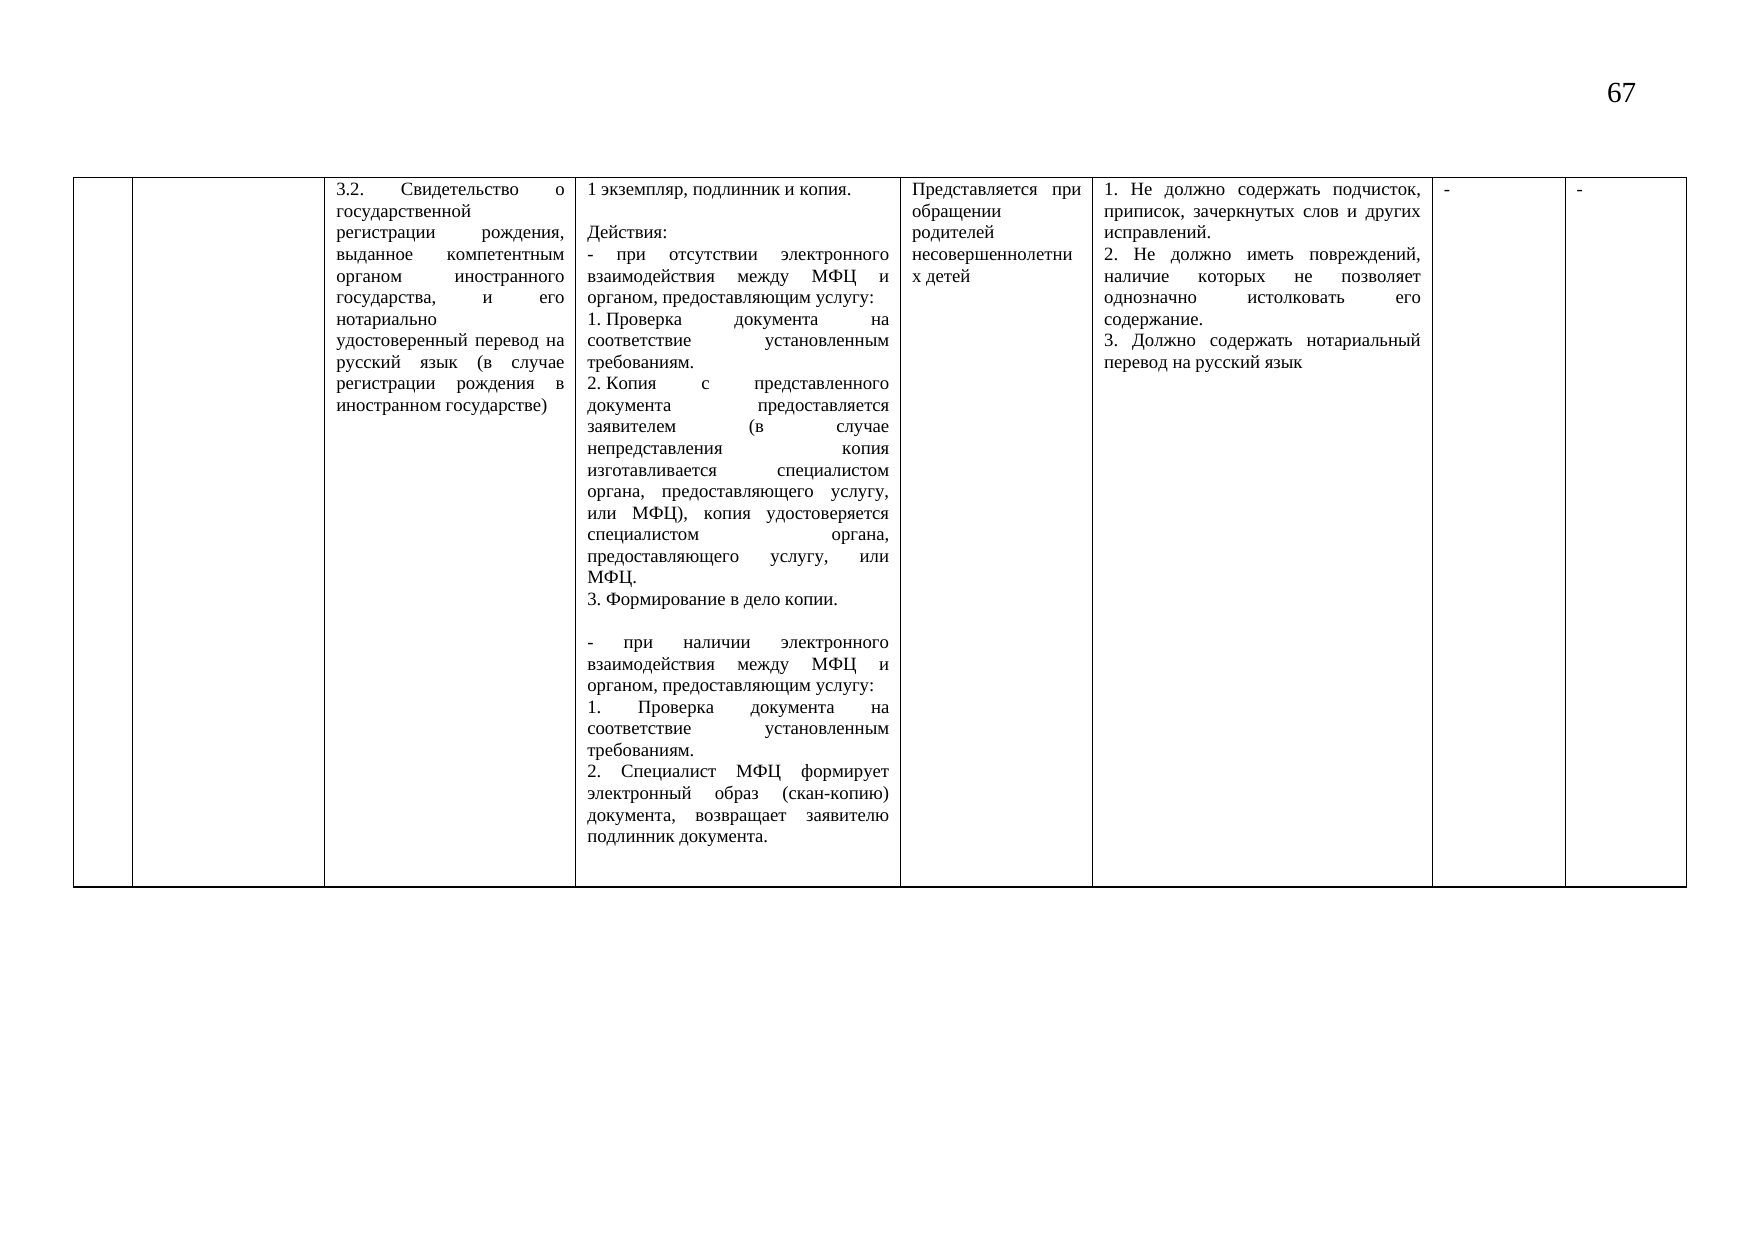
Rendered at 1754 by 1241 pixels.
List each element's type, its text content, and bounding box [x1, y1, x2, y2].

table_cell Представляется при обращении родителей несовершеннолетних детей [901, 178, 1092, 886]
table_cell [74, 178, 132, 886]
table_cell 1. Не должно содержать подчисток, приписок, зачеркнутых слов и других исправлений. 2. Не должно иметь повреждений, наличие которых не позволяет однозначно истолковать его содержание. 3. Должно содержать нотариальный перевод на русский язык [1093, 178, 1432, 886]
table_cell - [1433, 178, 1565, 886]
table_cell 3.2. Свидетельство о государственной регистрации рождения, выданное компетентным органом иностранного государства, и его нотариально удостоверенный перевод на русский язык (в случае регистрации рождения в иностранном государстве) [325, 178, 575, 886]
table_cell 1 экземпляр, подлинник и копия. Действия: - при отсутствии электронного взаимодействия между МФЦ и органом, предоставляющим услугу: 1. Проверка документа на соответствие установленным требованиям. 2. Копия с представленного документа предоставляется заявителем (в случае непредставления копия изготавливается специалистом органа, предоставляющего услугу, или МФЦ), копия удостоверяется специалистом органа, предоставляющего услугу, или МФЦ. 3. Формирование в дело копии. - при наличии электронного взаимодействия между МФЦ и органом, предоставляющим услугу: 1. Проверка документа на соответствие установленным требованиям. 2. Специалист МФЦ формирует электронный образ (скан-копию) документа, возвращает заявителю подлинник документа. [576, 178, 900, 886]
table_cell [133, 178, 324, 886]
table_cell - [1566, 178, 1686, 886]
